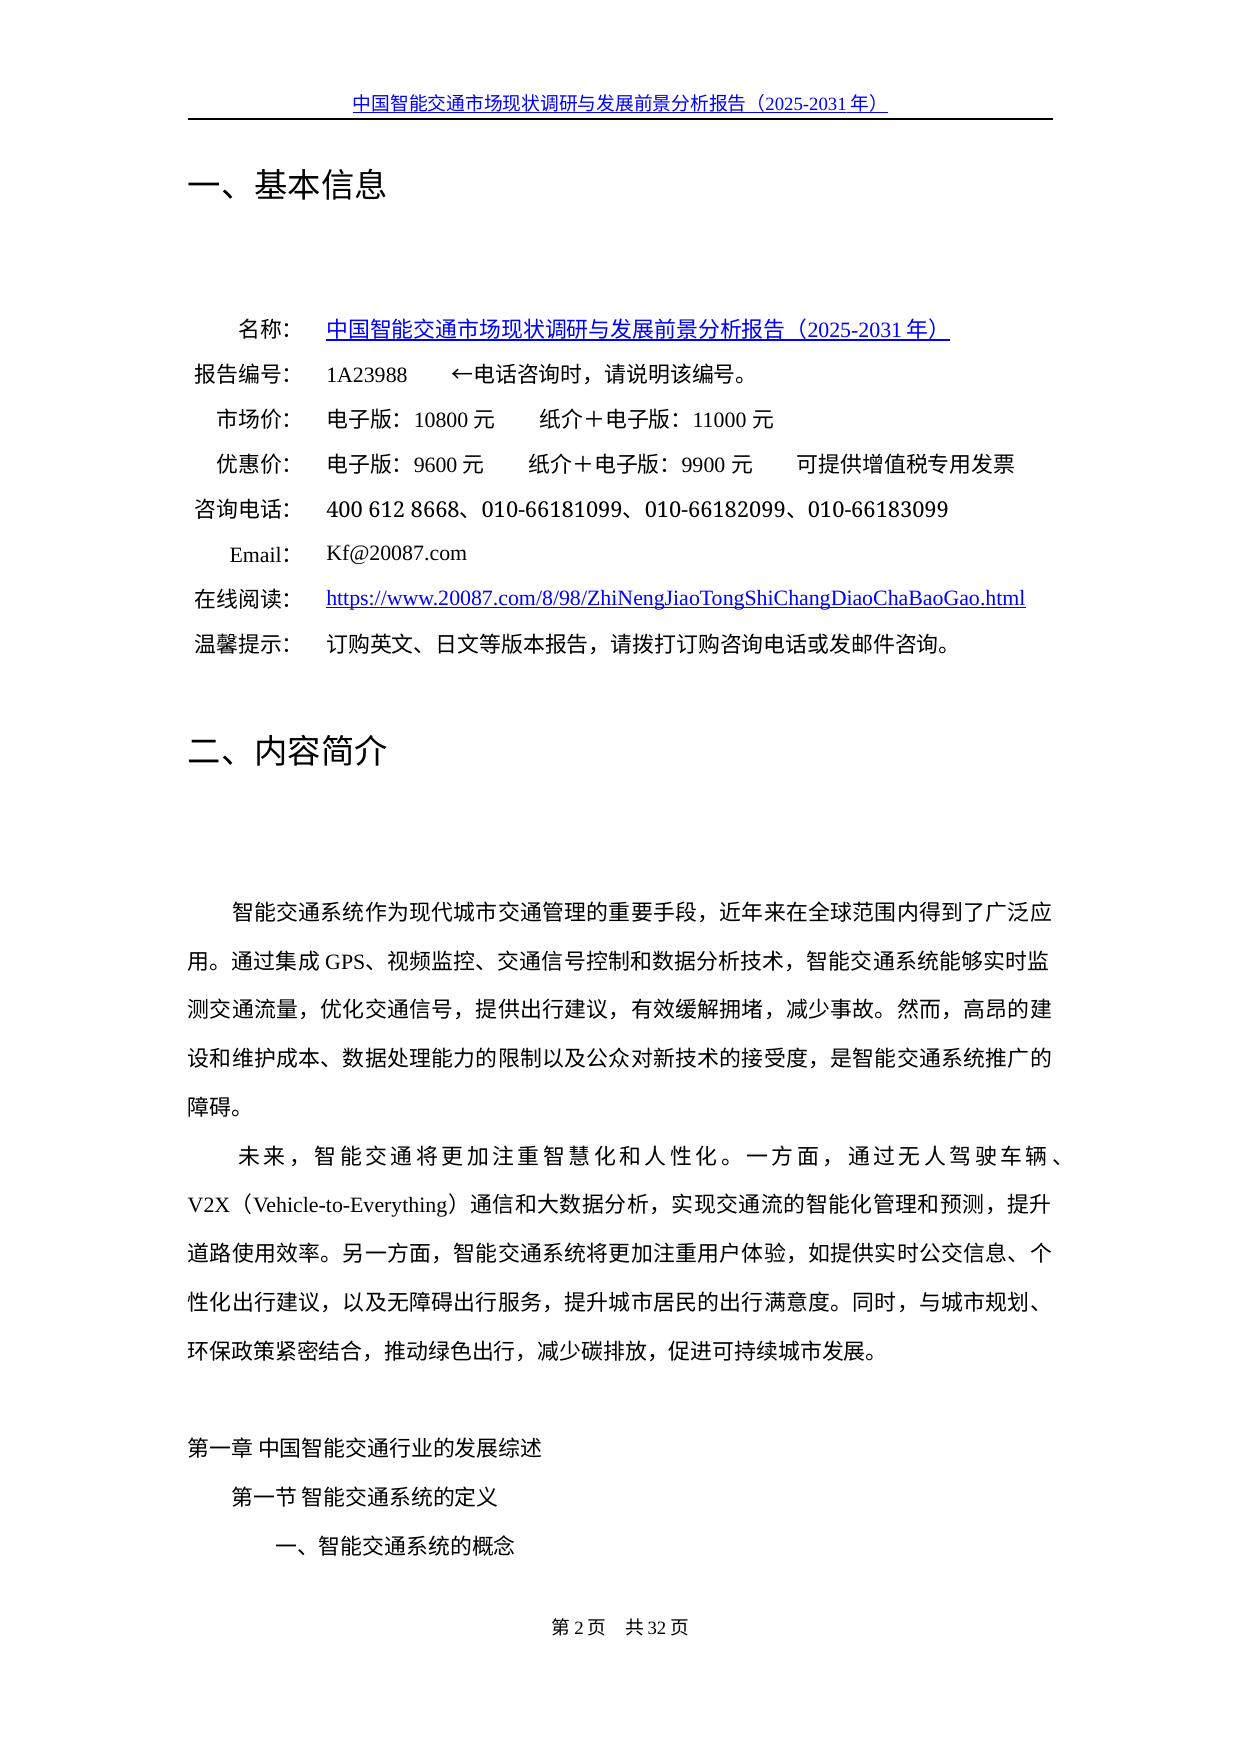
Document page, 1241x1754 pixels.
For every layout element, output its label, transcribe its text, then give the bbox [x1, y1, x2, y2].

table_cell 优惠价： [167, 447, 315, 492]
table_cell 400 612 8668、010-66181099、010-66182099、010-66183099 [315, 492, 1073, 537]
table_cell 电子版：10800 元 纸介＋电子版：11000 元 [315, 402, 1073, 447]
table_cell 市场价： [167, 402, 315, 447]
table_header 名称： [167, 312, 315, 357]
table_cell 订购英文、日文等版本报告，请拨打订购咨询电话或发邮件咨询。 [315, 627, 1073, 672]
table_cell 温馨提示： [167, 627, 315, 672]
title 一、基本信息 [187, 150, 1053, 215]
table_cell 电子版：9600 元 纸介＋电子版：9900 元 可提供增值税专用发票 [315, 447, 1073, 492]
table_cell 咨询电话： [167, 492, 315, 537]
table_cell 在线阅读： [167, 582, 315, 627]
table_cell 1A23988 ←电话咨询时，请说明该编号。 [315, 357, 1073, 402]
table_cell Email： [167, 537, 315, 582]
title 二、内容简介 [187, 717, 1053, 782]
table_header 中国智能交通市场现状调研与发展前景分析报告（2025-2031年） [315, 312, 1073, 357]
table_cell Kf@20087.com [315, 537, 1073, 582]
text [187, 894, 1053, 1561]
table_cell 报告编号： [167, 357, 315, 402]
table_cell [315, 582, 1073, 627]
